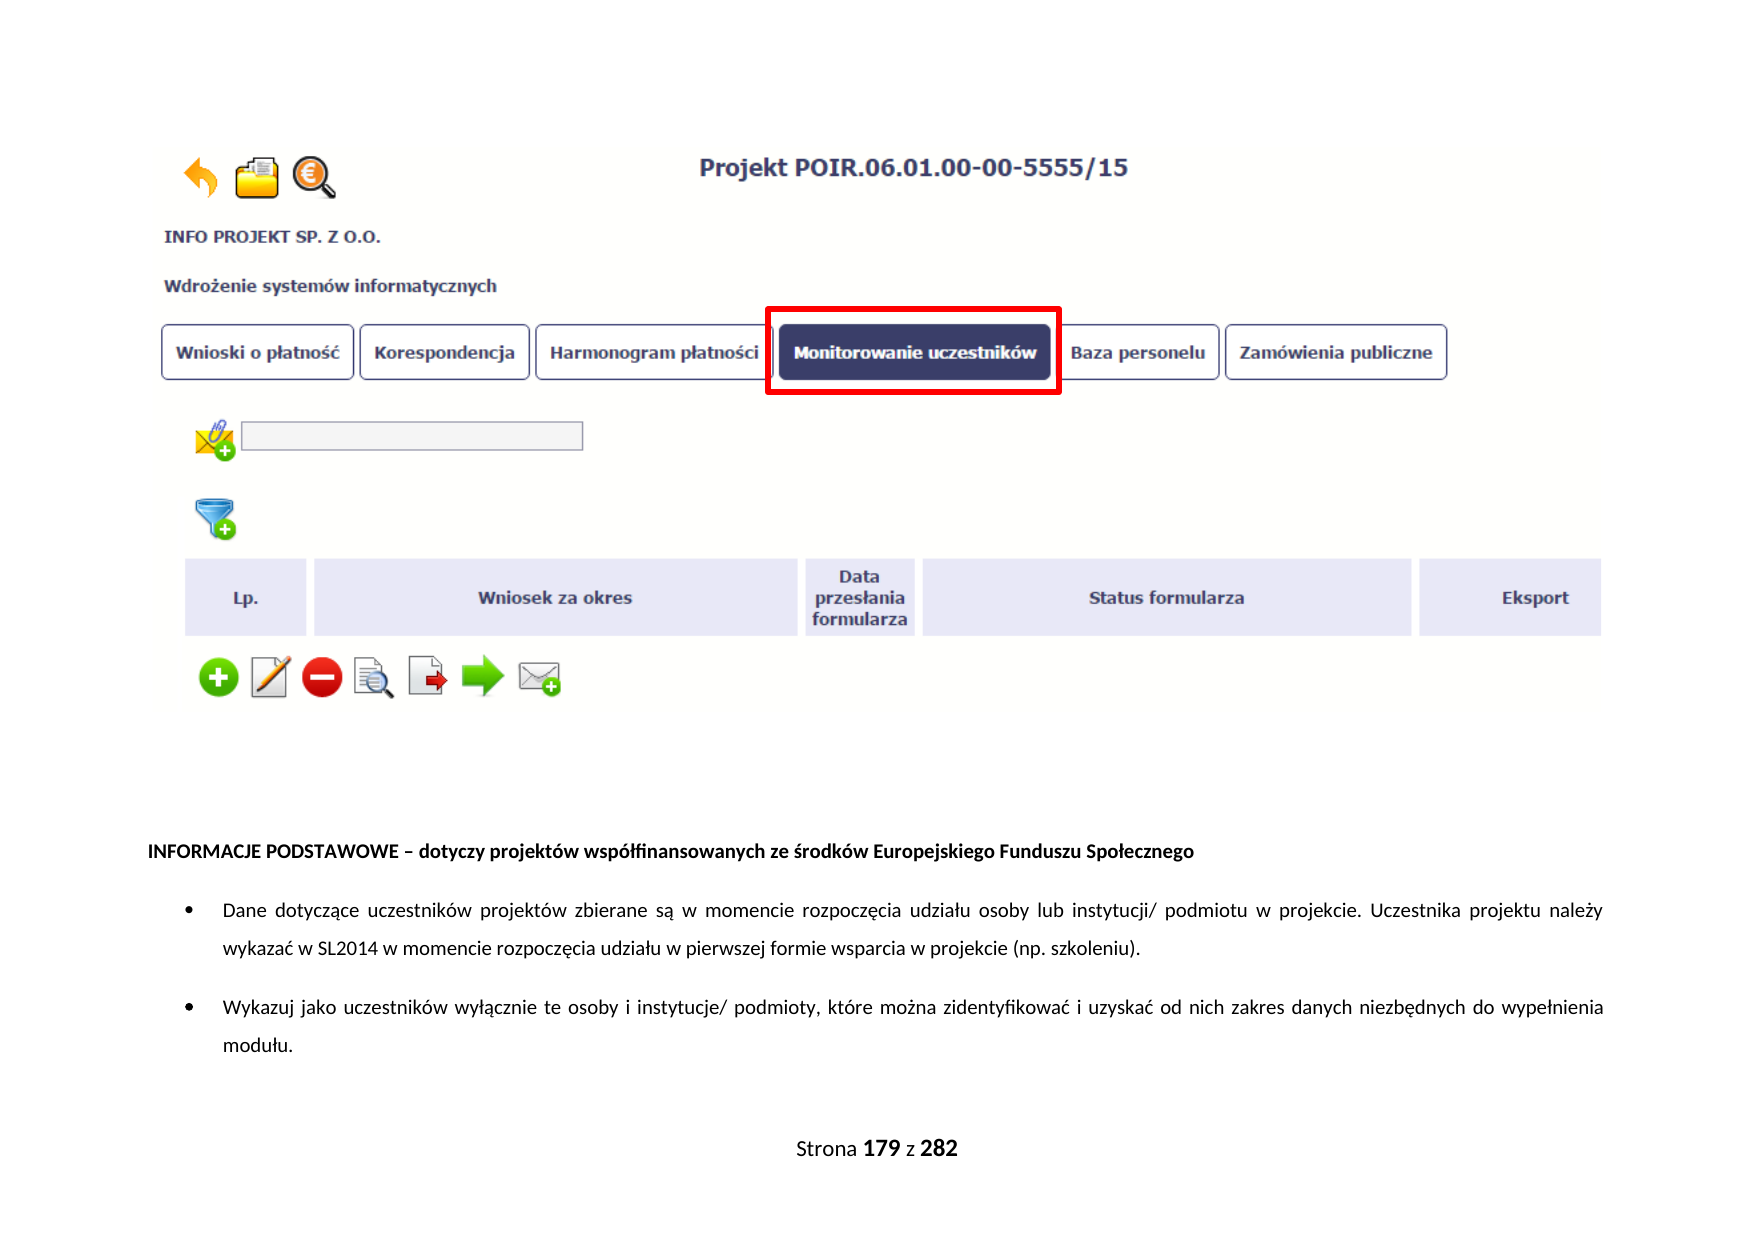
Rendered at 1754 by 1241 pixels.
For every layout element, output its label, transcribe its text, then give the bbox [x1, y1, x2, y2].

list Wykazuj jako uczestników wyłącznie te osoby i instytucje/ podmioty, które można zidentyfikować i uzyskać od nich zakres danych niezbędnych do wypełnienia modułu. [185, 994, 1606, 1057]
list Dane dotyczące uczestników projektów zbierane są w momencie rozpoczęcia udziału osoby lub instytucji/ podmiotu w projekcie. Uczestnika projektu należy wykazać w SL2014 w momencie rozpoczęcia udziału w pierwszej formie wsparcia w projekcie (np. szkoleniu). [185, 897, 1606, 960]
text INFORMACJE PODSTAWOWE – dotyczy projektów współfinansowanych ze środków Europejskiego Funduszu Społecznego [148, 838, 1606, 863]
picture [152, 147, 1602, 712]
